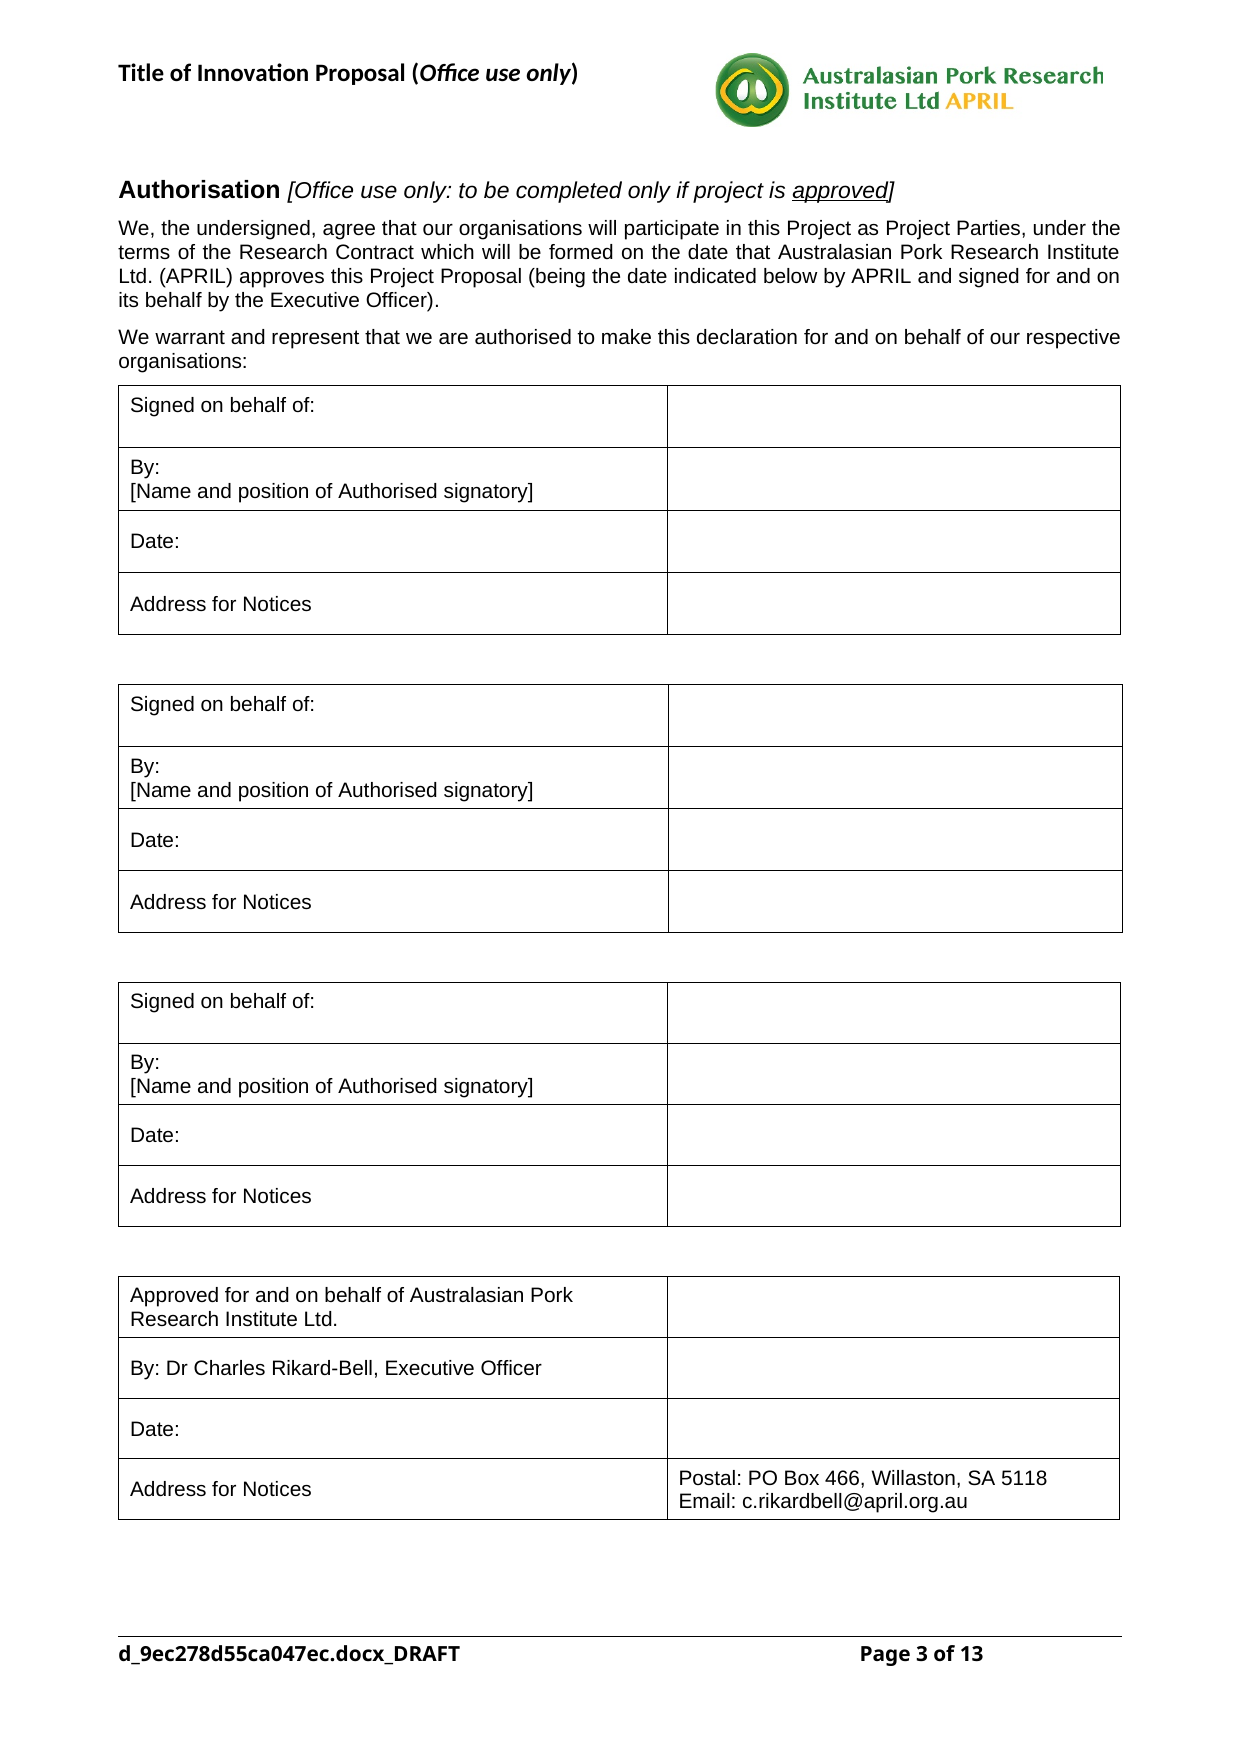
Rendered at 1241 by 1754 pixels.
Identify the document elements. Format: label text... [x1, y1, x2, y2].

table_cell Date: [119, 511, 667, 572]
table_cell Address for Notices [119, 1459, 667, 1519]
picture [715, 53, 1103, 127]
table_cell [668, 573, 1120, 634]
table_cell [669, 747, 1122, 808]
table_cell Date: [119, 809, 668, 870]
table_header Signed on behalf of: [119, 386, 667, 447]
table_header [668, 1277, 1119, 1337]
table_header Approved for and on behalf of Australasian Pork Research Institute Ltd. [119, 1277, 667, 1337]
table_cell [668, 1338, 1119, 1397]
text We, the undersigned, agree that our organisations will participate in this Project as Project Parties, under the terms of the Research Contract which will be formed on the date that Australasian Pork Research Institute Ltd. (APRIL) approves this Project Proposal (being the date indicated below by APRIL and signed for and on its behalf by the Executive Officer). [118, 216, 1122, 312]
table_header Signed on behalf of: [119, 685, 668, 746]
table_cell [668, 1105, 1120, 1165]
table_header [668, 983, 1120, 1043]
table_header Signed on behalf of: [119, 983, 667, 1043]
subtitle Authorisation [Office use only: to be completed only if project is approved] [118, 175, 1122, 204]
table_cell Address for Notices [119, 871, 668, 932]
table_cell Date: [119, 1105, 667, 1165]
table_cell [669, 871, 1122, 932]
table_cell By: Dr Charles Rikard-Bell, Executive Officer [119, 1338, 667, 1397]
table_cell By: [Name and position of Authorised signatory] [119, 1044, 667, 1104]
table_cell [668, 1044, 1120, 1104]
table_cell [669, 809, 1122, 870]
table_header [668, 386, 1120, 447]
table_cell By: [Name and position of Authorised signatory] [119, 747, 668, 808]
table_cell Address for Notices [119, 573, 667, 634]
table_cell By: [Name and position of Authorised signatory] [119, 448, 667, 509]
table_cell Address for Notices [119, 1166, 667, 1226]
table_cell [668, 1399, 1119, 1458]
table_cell Postal: PO Box 466, Willaston, SA 5118 Email: c.rikardbell@april.org.au [668, 1459, 1119, 1519]
table_cell Date: [119, 1399, 667, 1458]
table_header [669, 685, 1122, 746]
text We warrant and represent that we are authorised to make this declaration for and on behalf of our respective organisations: [118, 324, 1122, 372]
table_cell [668, 448, 1120, 509]
table_cell [668, 1166, 1120, 1226]
table_cell [668, 511, 1120, 572]
